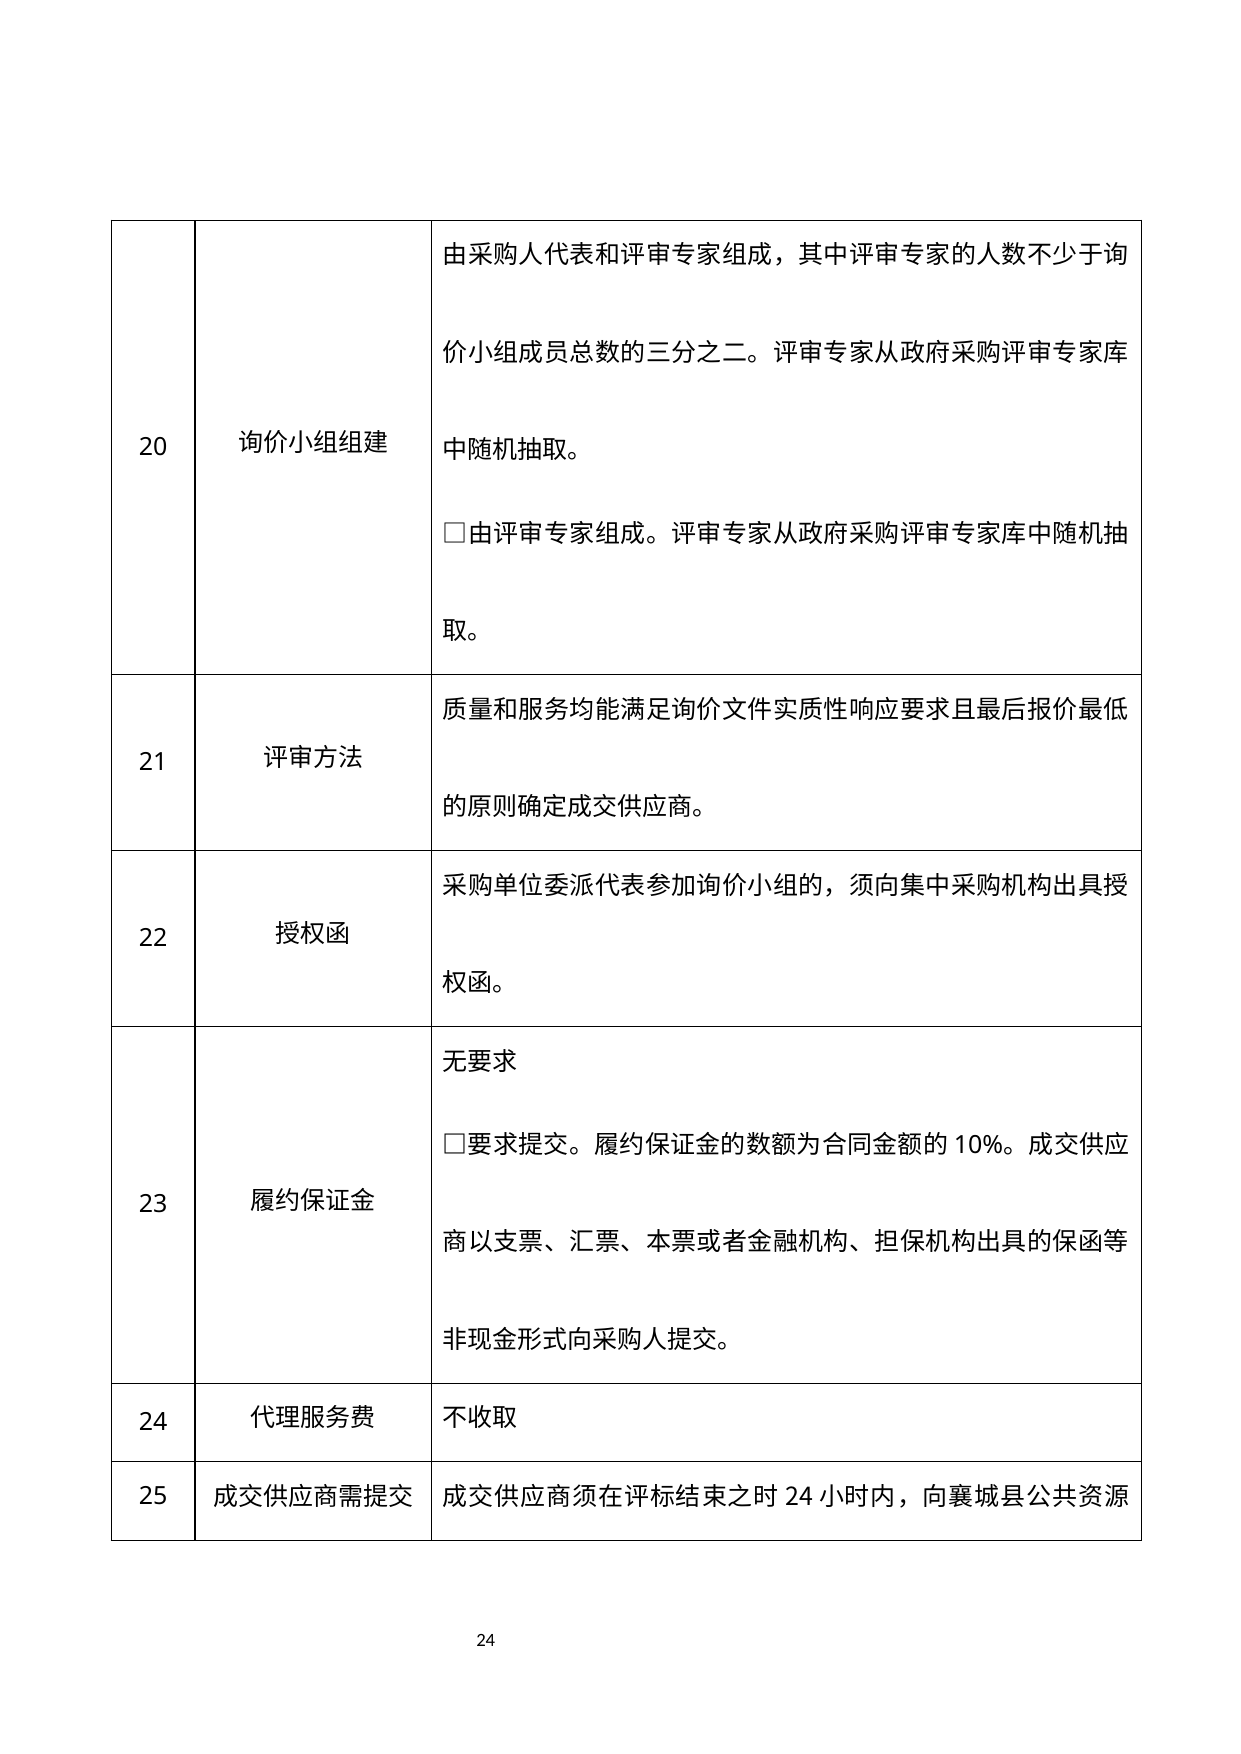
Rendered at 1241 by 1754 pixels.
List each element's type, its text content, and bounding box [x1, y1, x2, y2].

table_cell 24 [112, 1384, 194, 1461]
table_cell 质量和服务均能满足询价文件实质性响应要求且最后报价最低的原则确定成交供应商。 [432, 675, 1141, 850]
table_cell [432, 1462, 1141, 1539]
table_cell 22 [112, 851, 194, 1026]
table_cell 评审方法 [196, 675, 431, 850]
table_cell 履约保证金 [196, 1027, 431, 1382]
table_cell 23 [112, 1027, 194, 1382]
table_cell 25 [112, 1462, 194, 1539]
table_cell 无要求 □要求提交。履约保证金的数额为合同金额的10%。成交供应商以支票、汇票、本票或者金融机构、担保机构出具的保函等非现金形式向采购人提交。 [432, 1027, 1141, 1382]
table_cell 代理服务费 [196, 1384, 431, 1461]
table_cell 授权函 [196, 851, 431, 1026]
table_cell 询价小组组建 [196, 221, 431, 674]
table_cell 不收取 [432, 1384, 1141, 1461]
table_cell 21 [112, 675, 194, 850]
table_cell 由采购人代表和评审专家组成，其中评审专家的人数不少于询价小组成员总数的三分之二。评审专家从政府采购评审专家库中随机抽取。 □由评审专家组成。评审专家从政府采购评审专家库中随机抽取。 [432, 221, 1141, 674]
table_cell 采购单位委派代表参加询价小组的，须向集中采购机构出具授权函。 [432, 851, 1141, 1026]
table_cell 20 [112, 221, 194, 674]
table_cell 成交供应商需提交 的资料 [196, 1462, 431, 1539]
